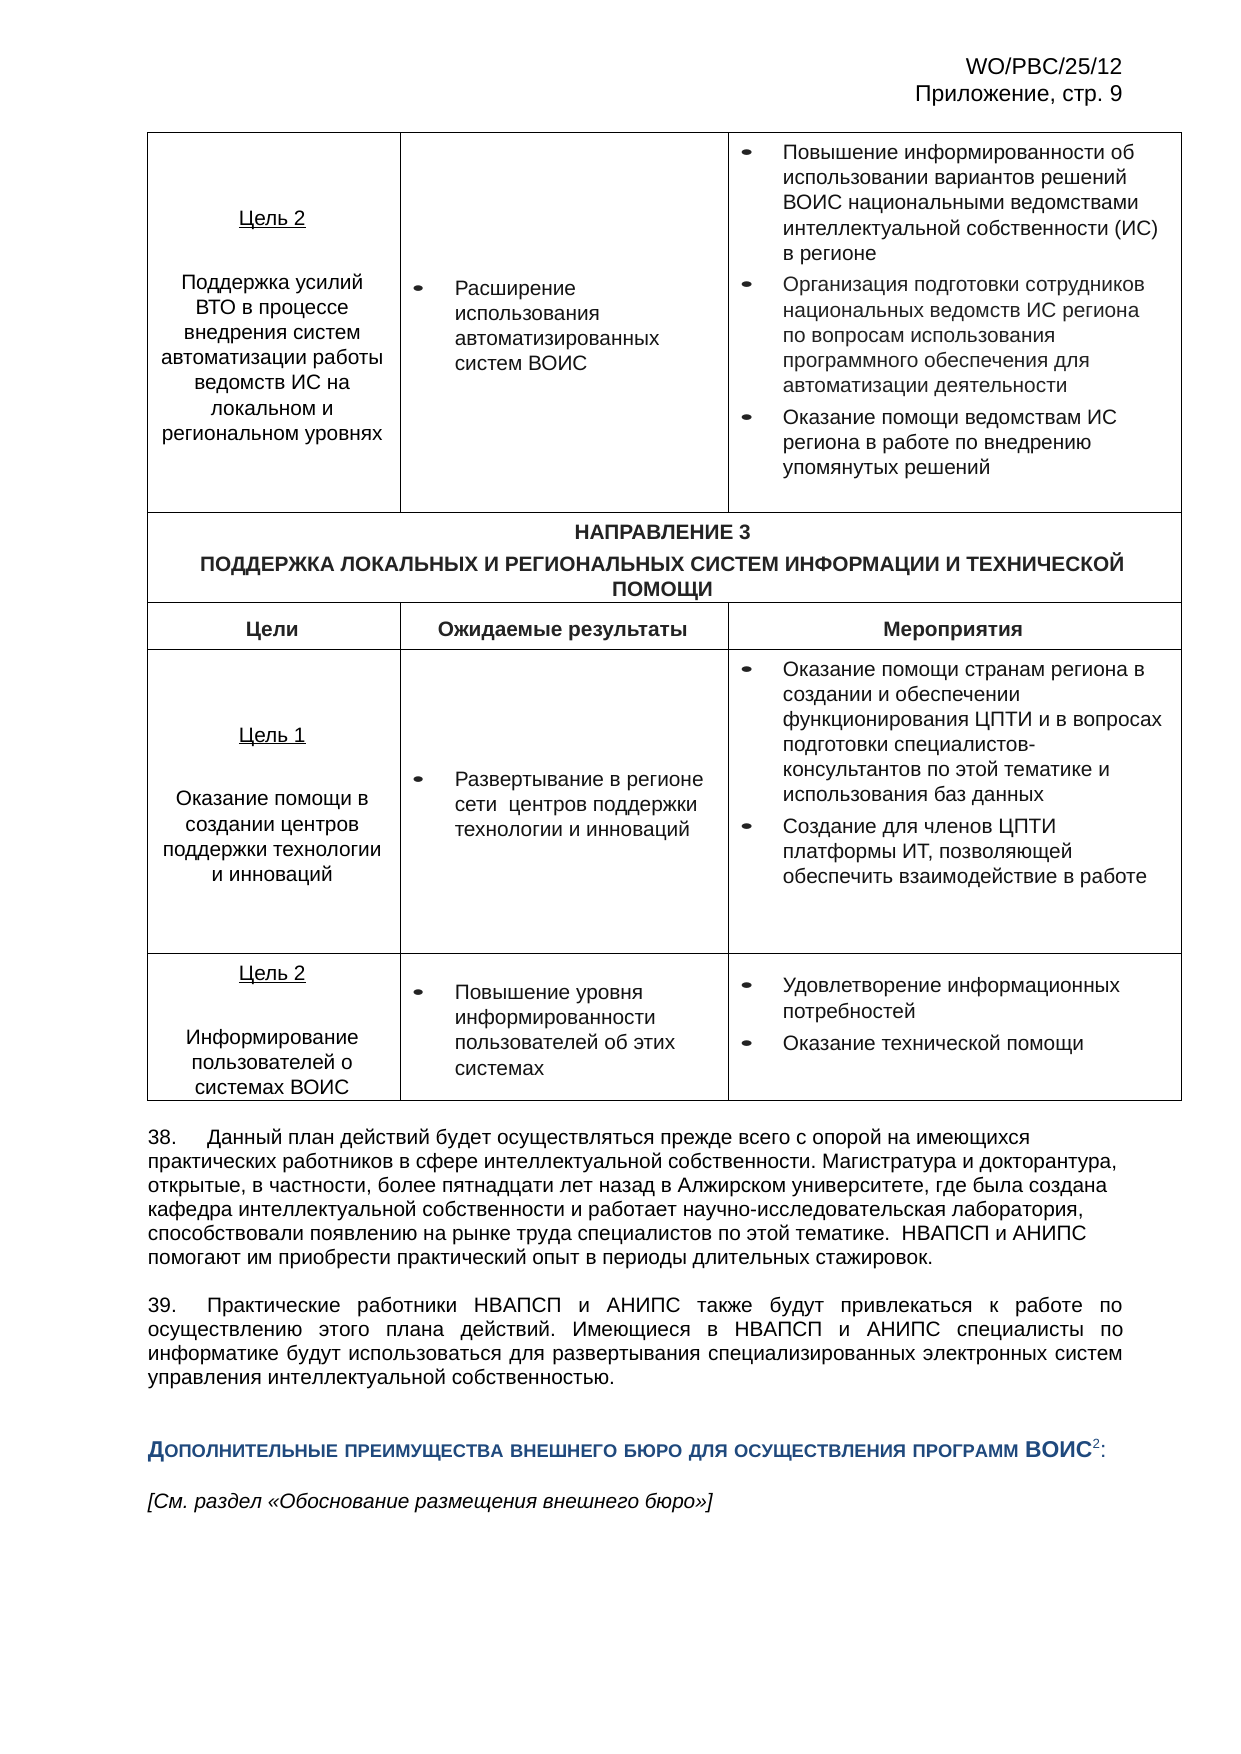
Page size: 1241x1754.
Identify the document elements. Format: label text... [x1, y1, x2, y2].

table_cell Цели [148, 603, 400, 649]
table_cell Ожидаемые результаты [401, 603, 728, 649]
table_cell • Оказание помощи странам региона в создании и обеспечении функционирования ЦПТИ и в вопросах подготовки специалистов-консультантов по этой тематике и использования баз данных • Создание для членов ЦПТИ платформы ИТ, позволяющей обеспечить взаимодействие в работе [729, 650, 1181, 953]
table_cell Цель 2 Информирование пользователей о системах ВОИС [148, 954, 400, 1100]
table_cell • Развертывание в регионе сети центров поддержки технологии и инноваций [401, 650, 728, 953]
text Дополнительные преимущества внешнего бюро для осуществления программ ВОИС2: [148, 1436, 1122, 1463]
table_cell • Расширение использования автоматизированных систем ВОИС [401, 133, 728, 512]
table_cell Цель 1 Оказание помощи в создании центров поддержки технологии и инноваций [148, 650, 400, 953]
table_cell Мероприятия [729, 603, 1181, 649]
list Практические работники НВАПСП и АНИПС также будут привлекаться к работе по осуществлению этого плана действий. Имеющиеся в НВАПСП и АНИПС специалисты по информатике будут использоваться для развертывания специализированных электронных систем управления интеллектуальной собственностью. [148, 1293, 1124, 1388]
list Данный план действий будет осуществляться прежде всего с опорой на имеющихся практических работников в сфере интеллектуальной собственности. Магистратура и докторантура, открытые, в частности, более пятнадцати лет назад в Алжирском университете, где была создана кафедра интеллектуальной собственности и работает научно-исследовательская лаборатория, способствовали появлению на рынке труда специалистов по этой тематике. НВАПСП и АНИПС помогают им приобрести практический опыт в периоды длительных стажировок. [148, 1125, 1124, 1269]
table_cell Цель 2 Поддержка усилий ВТО в процессе внедрения систем автоматизации работы ведомств ИС на локальном и региональном уровнях [148, 133, 400, 512]
table_cell НАПРАВЛЕНИЕ 3 ПОДДЕРЖКА ЛОКАЛЬНЫХ И РЕГИОНАЛЬНЫХ СИСТЕМ ИНФОРМАЦИИ И ТЕХНИЧЕСКОЙ ПОМОЩИ [148, 513, 1181, 602]
table_cell • Удовлетворение информационных потребностей • Оказание технической помощи [729, 954, 1181, 1100]
table_cell • Повышение информированности об использовании вариантов решений ВОИС национальными ведомствами интеллектуальной собственности (ИС) в регионе • Организация подготовки сотрудников национальных ведомств ИС региона по вопросам использования программного обеспечения для автоматизации деятельности • Оказание помощи ведомствам ИС региона в работе по внедрению упомянутых решений [729, 133, 1181, 512]
table_cell • Повышение уровня информированности пользователей об этих системах [401, 954, 728, 1100]
text [См. раздел «Обоснование размещения внешнего бюро»] [148, 1489, 1122, 1513]
